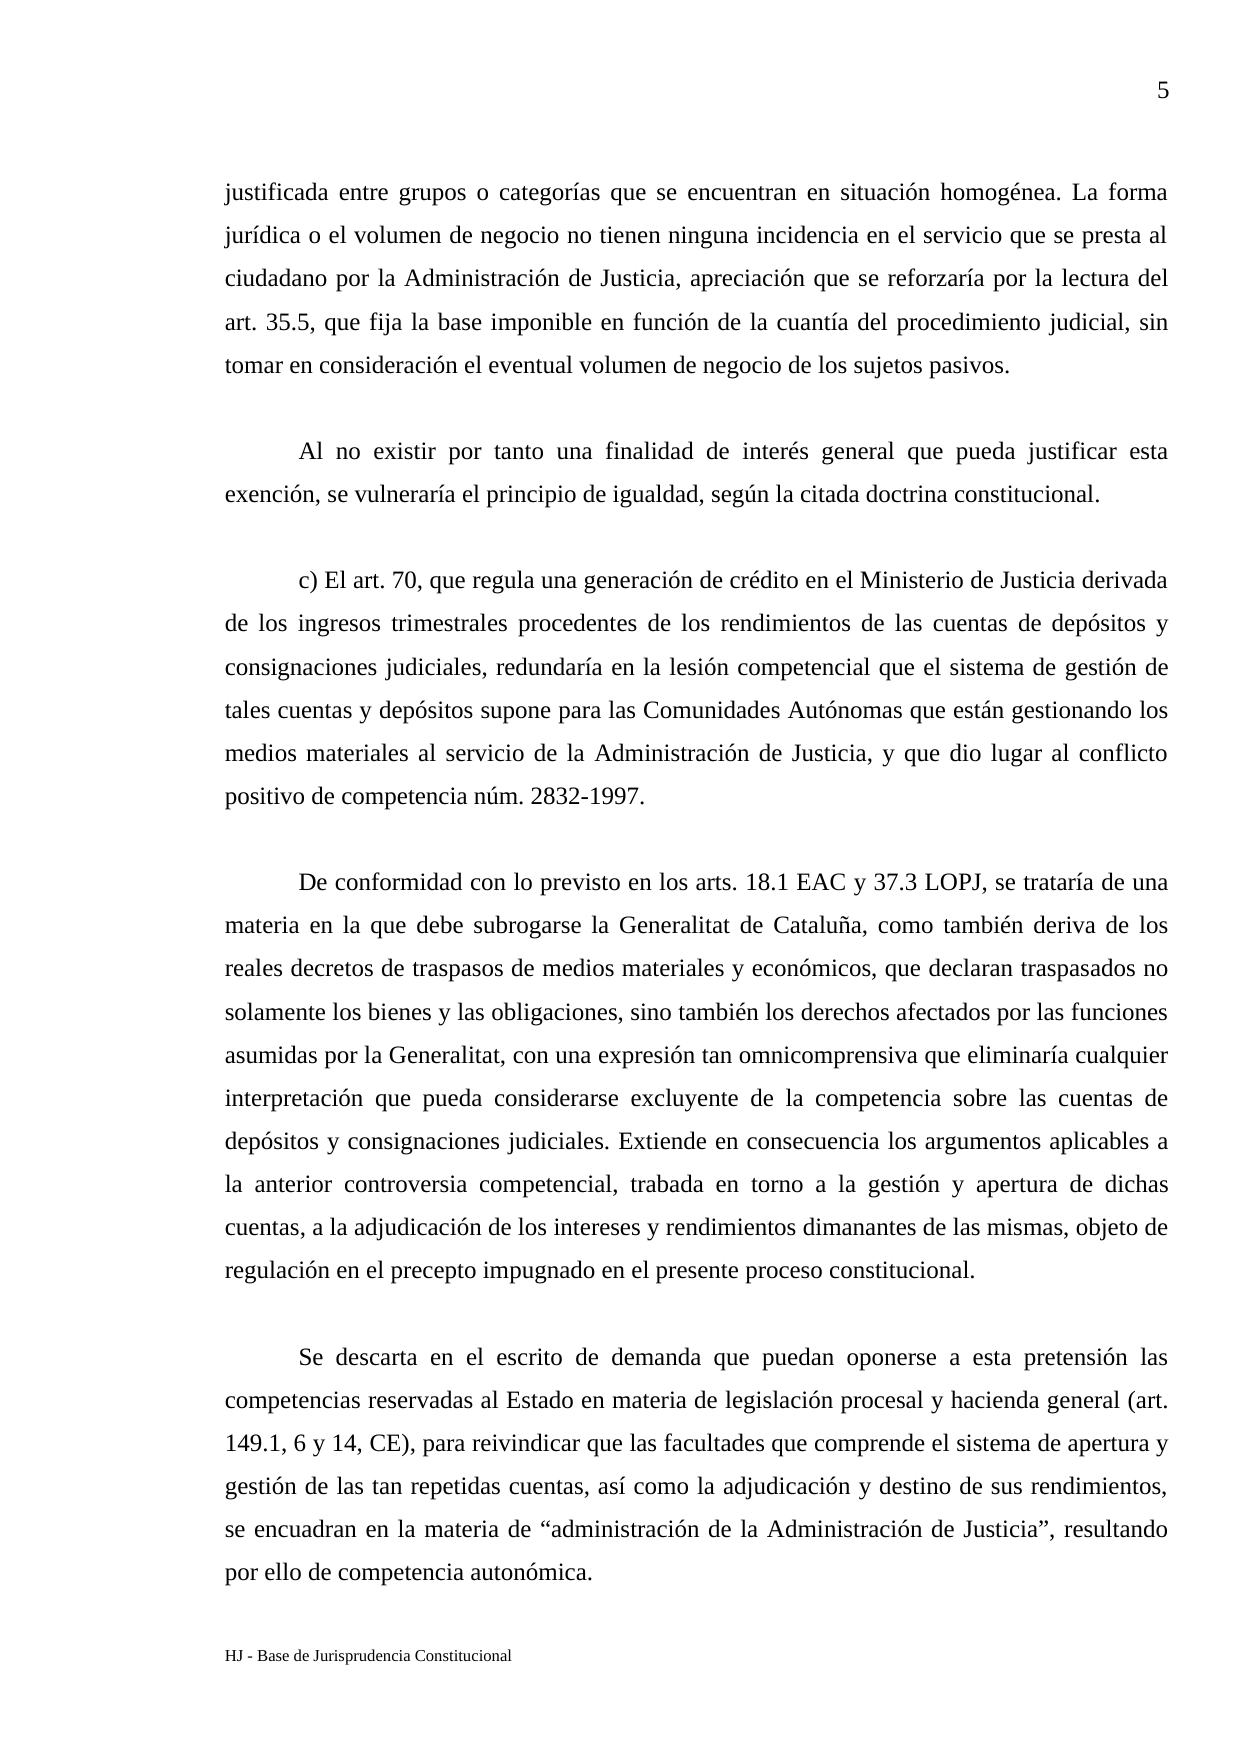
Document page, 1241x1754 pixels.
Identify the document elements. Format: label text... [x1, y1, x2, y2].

text Se descarta en el escrito de demanda que puedan oponerse a esta pretensión las competencias reservadas al Estado en materia de legislación procesal y hacienda general (art. 149.1, 6 y 14, CE), para reivindicar que las facultades que comprende el sistema de apertura y gestión de las tan repetidas cuentas, así como la adjudicación y destino de sus rendimientos, se encuadran en la materia de “administración de la Administración de Justicia”, resultando por ello de competencia autonómica. [224, 1342, 1169, 1586]
text De conformidad con lo previsto en los arts. 18.1 EAC y 37.3 LOPJ, se trataría de una materia en la que debe subrogarse la Generalitat de Cataluña, como también deriva de los reales decretos de traspasos de medios materiales y económicos, que declaran traspasados no solamente los bienes y las obligaciones, sino también los derechos afectados por las funciones asumidas por la Generalitat, con una expresión tan omnicomprensiva que eliminaría cualquier interpretación que pueda considerarse excluyente de la competencia sobre las cuentas de depósitos y consignaciones judiciales. Extiende en consecuencia los argumentos aplicables a la anterior controversia competencial, trabada en torno a la gestión y apertura de dichas cuentas, a la adjudicación de los intereses y rendimientos dimanantes de las mismas, objeto de regulación en el precepto impugnado en el presente proceso constitucional. [224, 867, 1169, 1284]
text Al no existir por tanto una finalidad de interés general que pueda justificar esta exención, se vulneraría el principio de igualdad, según la citada doctrina constitucional. [224, 436, 1169, 508]
text c) El art. 70, que regula una generación de crédito en el Ministerio de Justicia derivada de los ingresos trimestrales procedentes de los rendimientos de las cuentas de depósitos y consignaciones judiciales, redundaría en la lesión competencial que el sistema de gestión de tales cuentas y depósitos supone para las Comunidades Autónomas que están gestionando los medios materiales al servicio de la Administración de Justicia, y que dio lugar al conflicto positivo de competencia núm. 2832-1997. [224, 565, 1169, 810]
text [224, 177, 1169, 378]
